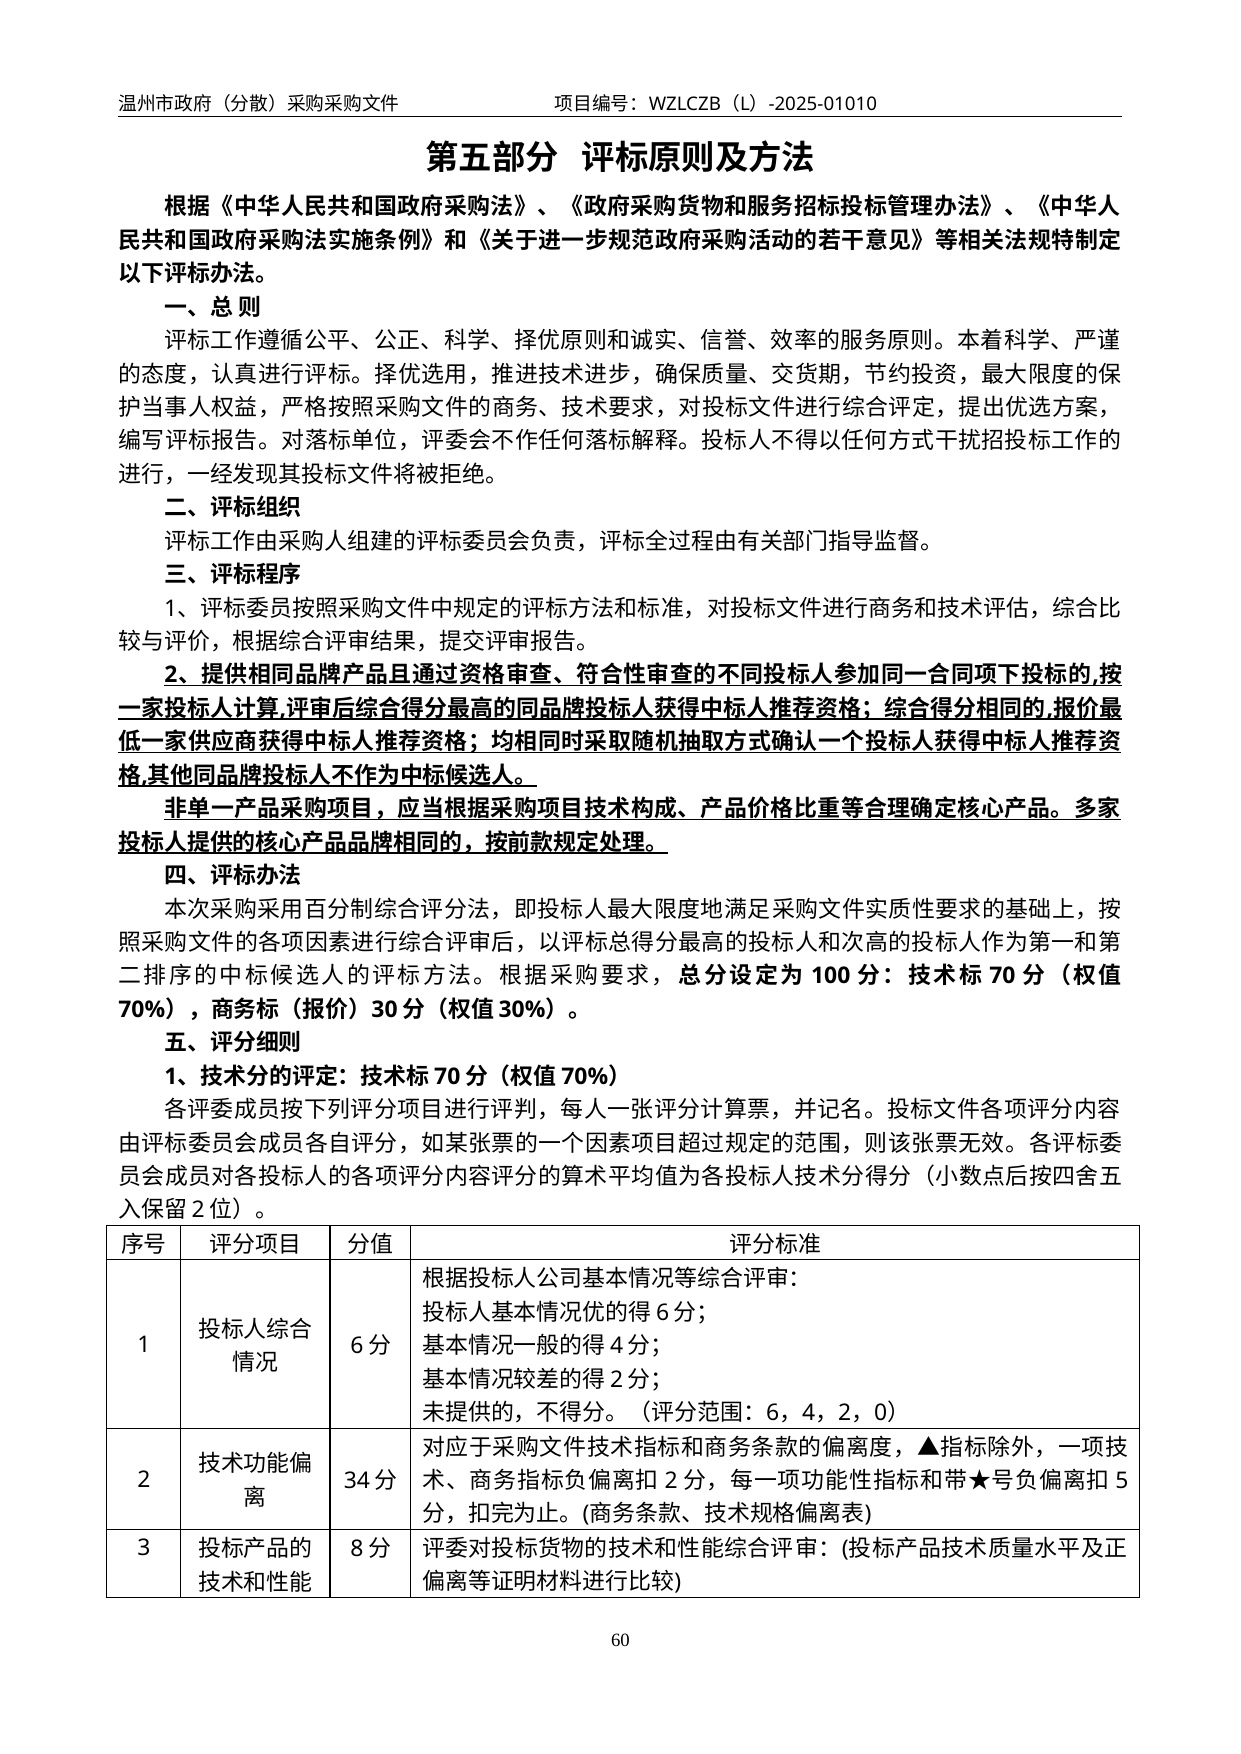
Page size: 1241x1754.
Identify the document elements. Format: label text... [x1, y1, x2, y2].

table_cell 技术功能偏离 [181, 1429, 329, 1529]
text 二、评标组织 [118, 489, 1122, 522]
table_cell 对应于采购文件技术指标和商务条款的偏离度，▲指标除外，一项技术、商务指标负偏离扣2分，每一项功能性指标和带★号负偏离扣5分，扣完为止。(商务条款、技术规格偏离表) [411, 1429, 1139, 1529]
table_cell 3 [107, 1530, 180, 1597]
text 本次采购采用百分制综合评分法，即投标人最大限度地满足采购文件实质性要求的基础上，按照采购文件的各项因素进行综合评审后，以评标总得分最高的投标人和次高的投标人作为第一和第二排序的中标候选人的评标方法。根据采购要求，总分设定为100分：技术标70分（权值70%），商务标（报价）30分（权值30%）。 [118, 890, 1122, 1024]
list 五、评分细则 [118, 1024, 1122, 1057]
text 1、评标委员按照采购文件中规定的评标方法和标准，对投标文件进行商务和技术评估，综合比较与评价，根据综合评审结果，提交评审报告。 [118, 589, 1122, 656]
table_cell 8分 [331, 1530, 410, 1597]
table_header 评分项目 [181, 1226, 329, 1259]
text 2、提供相同品牌产品且通过资格审查、符合性审查的不同投标人参加同一合同项下投标的,按一家投标人计算,评审后综合得分最高的同品牌投标人获得中标人推荐资格；综合得分相同的,报价最低一家供应商获得中标人推荐资格；均相同时采取随机抽取方式确认一个投标人获得中标人推荐资格,其他同品牌投标人不作为中标候选人。 [118, 656, 1122, 718]
table_header 序号 [107, 1226, 180, 1259]
text 根据《中华人民共和国政府采购法》、《政府采购货物和服务招标投标管理办法》、《中华人民共和国政府采购法实施条例》和《关于进一步规范政府采购活动的若干意见》等相关法规特制定以下评标办法。 [118, 188, 1122, 288]
table_cell 投标人综合情况 [181, 1260, 329, 1427]
table_cell 34分 [331, 1429, 410, 1529]
table_header 评分标准 [411, 1226, 1139, 1259]
text 2、提供相同品牌产品且通过资格审查、符合性审查的不同投标人参加同一合同项下投标的,按一家投标人计算,评审后综合得分最高的同品牌投标人获得中标人推荐资格；综合得分相同的,报价最低一家供应商获得中标人推荐资格；均相同时采取随机抽取方式确认一个投标人获得中标人推荐资格,其他同品牌投标人不作为中标候选人。 [118, 720, 1122, 790]
text 一、总 则 [118, 288, 1122, 322]
table_cell 1 [107, 1260, 180, 1427]
table_cell 6分 [331, 1260, 410, 1427]
text 各评委成员按下列评分项目进行评判，每人一张评分计算票，并记名。投标文件各项评分内容由评标委员会成员各自评分，如某张票的一个因素项目超过规定的范围，则该张票无效。各评标委员会成员对各投标人的各项评分内容评分的算术平均值为各投标人技术分得分（小数点后按四舍五入保留2位）。 [118, 1091, 1122, 1225]
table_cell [411, 1530, 1139, 1597]
text 评标工作由采购人组建的评标委员会负责，评标全过程由有关部门指导监督。 [118, 522, 1122, 556]
table_cell 投标产品的技术和性能 [181, 1530, 329, 1597]
text 评标工作遵循公平、公正、科学、择优原则和诚实、信誉、效率的服务原则。本着科学、严谨的态度，认真进行评标。择优选用，推进技术进步，确保质量、交货期，节约投资，最大限度的保护当事人权益，严格按照采购文件的商务、技术要求，对投标文件进行综合评定，提出优选方案，编写评标报告。对落标单位，评委会不作任何落标解释。投标人不得以任何方式干扰招投标工作的进行，一经发现其投标文件将被拒绝。 [118, 322, 1122, 489]
subtitle 第五部分 评标原则及方法 [118, 121, 1122, 188]
text 四、评标办法 [118, 857, 1122, 890]
text 三、评标程序 [118, 556, 1122, 589]
text 非单一产品采购项目，应当根据采购项目技术构成、产品价格比重等合理确定核心产品。多家投标人提供的核心产品品牌相同的，按前款规定处理。 [118, 790, 1122, 857]
table_cell 根据投标人公司基本情况等综合评审： 投标人基本情况优的得6分； 基本情况一般的得4分； 基本情况较差的得2分； 未提供的，不得分。（评分范围：6，4，2，0） [411, 1260, 1139, 1427]
table_header 分值 [331, 1226, 410, 1259]
text 1、技术分的评定：技术标70分（权值70%） [118, 1057, 1122, 1091]
table_cell 2 [107, 1429, 180, 1529]
